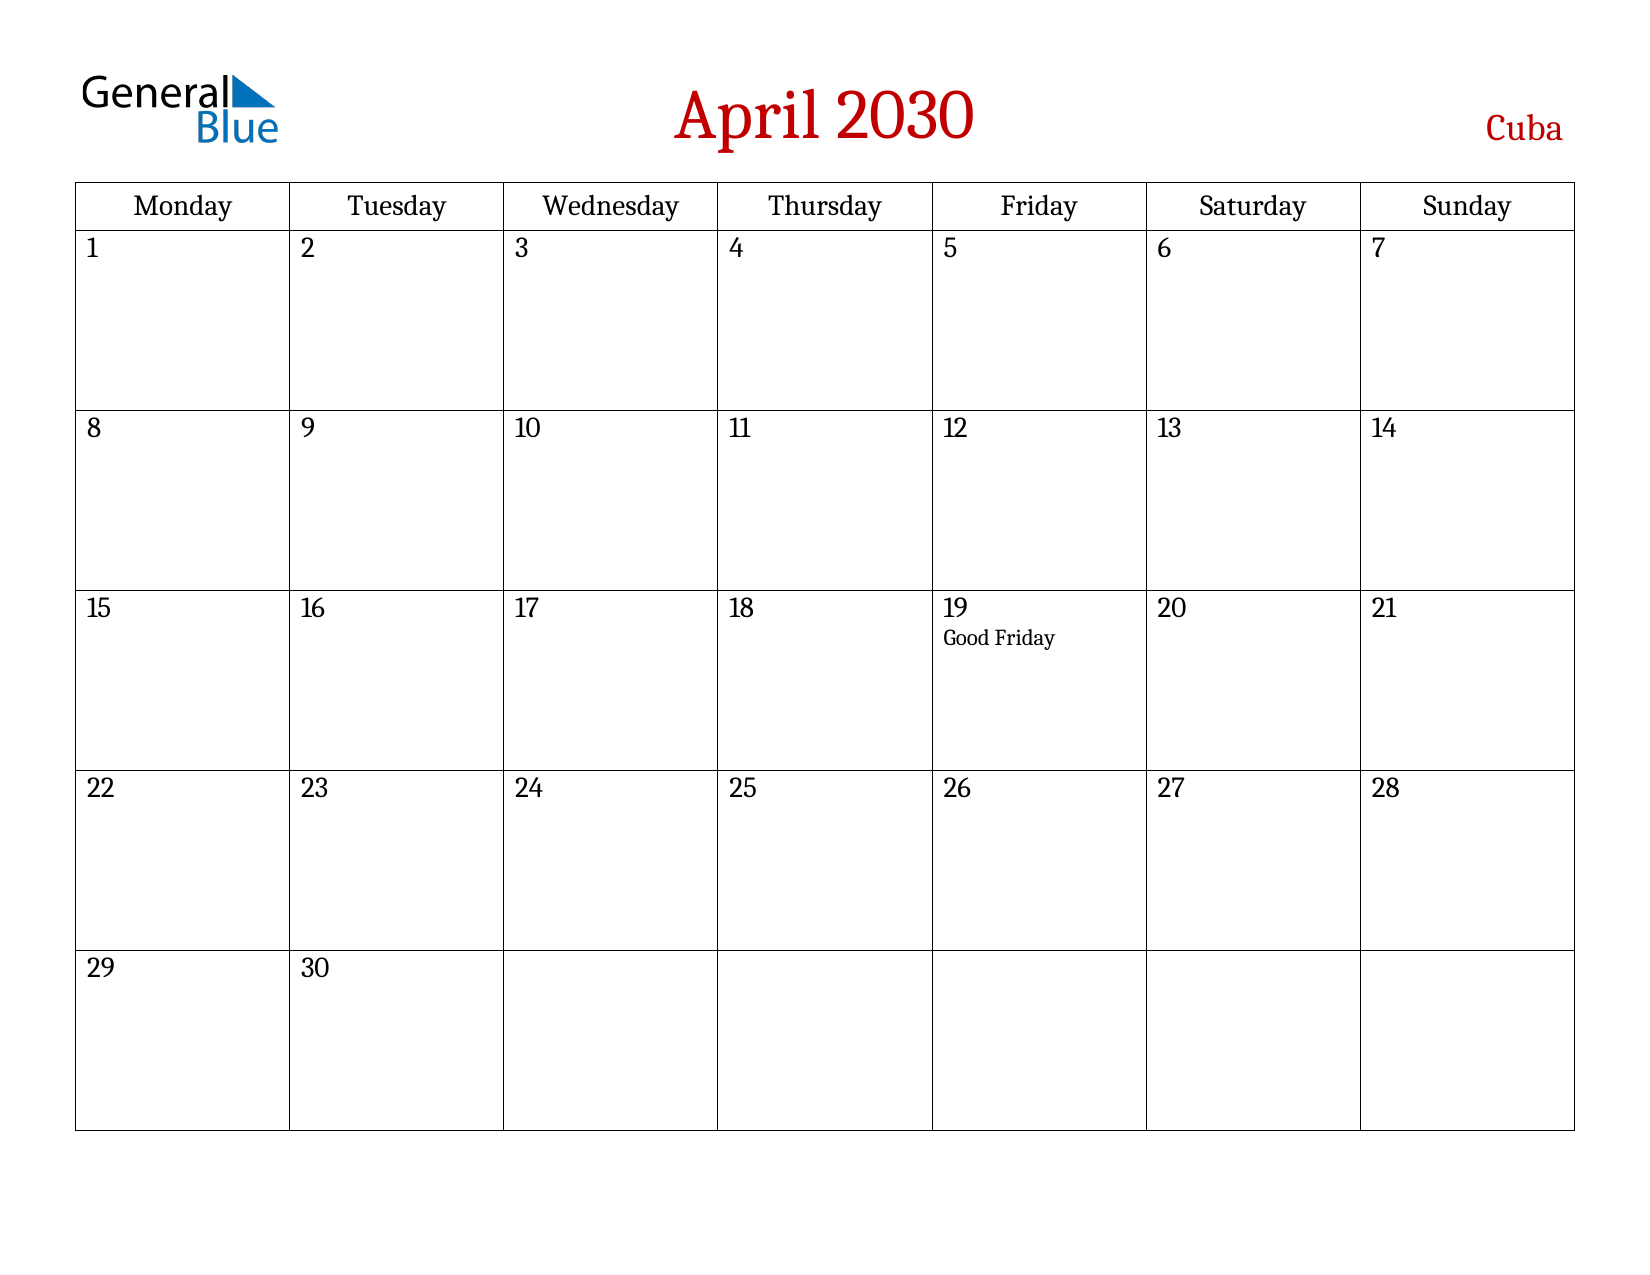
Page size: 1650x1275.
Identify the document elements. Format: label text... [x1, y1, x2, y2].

table_cell 7 [1361, 231, 1574, 264]
table_cell 17 [504, 591, 717, 625]
table_cell 2 [290, 231, 503, 264]
table_cell [1361, 445, 1574, 590]
table_cell [1147, 951, 1360, 985]
table_header [76, 75, 503, 182]
table_cell [1147, 985, 1360, 1130]
table_cell [76, 625, 289, 770]
table_cell [933, 445, 1146, 590]
table_cell 28 [1361, 771, 1574, 805]
table_cell [1361, 265, 1574, 410]
table_cell [1361, 951, 1574, 985]
table_cell [1147, 445, 1360, 590]
table_cell 20 [1147, 591, 1360, 625]
table_cell 22 [76, 771, 289, 805]
table_cell [1147, 805, 1360, 950]
table_cell [1361, 985, 1574, 1130]
table_cell [933, 985, 1146, 1130]
table_cell [290, 985, 503, 1130]
table_cell Wednesday [504, 183, 717, 230]
table_cell 9 [290, 411, 503, 444]
table_cell [933, 265, 1146, 410]
table_cell [76, 265, 289, 410]
table_cell [76, 805, 289, 950]
table_cell [290, 625, 503, 770]
table_cell 29 [76, 951, 289, 985]
table_cell 25 [718, 771, 932, 805]
table_cell [933, 951, 1146, 985]
table_cell 4 [718, 231, 932, 264]
table_cell 19 [933, 591, 1146, 625]
table_cell [1147, 625, 1360, 770]
table_cell [504, 805, 717, 950]
table_header Cuba [1146, 75, 1574, 182]
table_cell [290, 265, 503, 410]
table_cell [718, 445, 932, 590]
table_cell [504, 985, 717, 1130]
table_cell 1 [76, 231, 289, 264]
table_cell 30 [290, 951, 503, 985]
table_cell 26 [933, 771, 1146, 805]
table_cell 15 [76, 591, 289, 625]
table_cell 3 [504, 231, 717, 264]
table_cell [76, 445, 289, 590]
table_cell 10 [504, 411, 717, 444]
table_cell 16 [290, 591, 503, 625]
table_cell [718, 985, 932, 1130]
table_cell Tuesday [290, 183, 503, 230]
table_cell [504, 265, 717, 410]
table_cell [290, 445, 503, 590]
table_cell [718, 951, 932, 985]
table_cell 14 [1361, 411, 1574, 444]
table_cell 21 [1361, 591, 1574, 625]
table_cell [290, 805, 503, 950]
table_cell 23 [290, 771, 503, 805]
table_cell [504, 445, 717, 590]
table_cell [1147, 265, 1360, 410]
table_cell Friday [933, 183, 1146, 230]
table_header April 2030 [504, 75, 1146, 182]
table_cell Monday [76, 183, 289, 230]
table_cell [76, 985, 289, 1130]
table_cell 24 [504, 771, 717, 805]
table_cell 13 [1147, 411, 1360, 444]
table_cell 27 [1147, 771, 1360, 805]
table_cell [718, 805, 932, 950]
table_cell 12 [933, 411, 1146, 444]
table_cell Sunday [1361, 183, 1574, 230]
table_cell [504, 951, 717, 985]
table_cell [1361, 805, 1574, 950]
table_cell [933, 805, 1146, 950]
table_cell 18 [718, 591, 932, 625]
table_cell 5 [933, 231, 1146, 264]
table_cell [504, 625, 717, 770]
table_cell 8 [76, 411, 289, 444]
table_cell Thursday [718, 183, 932, 230]
picture [82, 75, 278, 143]
table_cell [718, 625, 932, 770]
table_cell 11 [718, 411, 932, 444]
table_cell [1361, 625, 1574, 770]
table_cell Saturday [1147, 183, 1360, 230]
table_cell [718, 265, 932, 410]
table_cell Good Friday [933, 625, 1146, 770]
table_cell 6 [1147, 231, 1360, 264]
